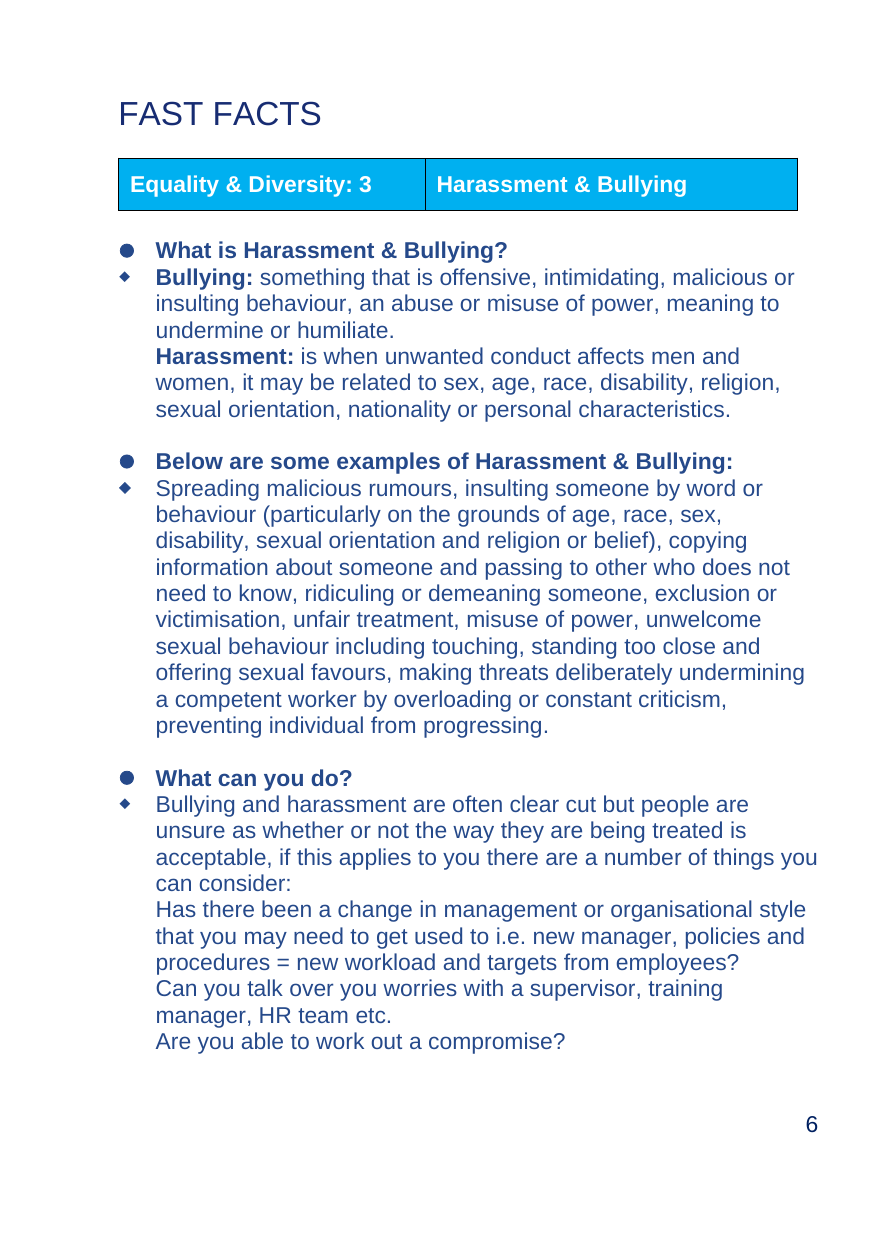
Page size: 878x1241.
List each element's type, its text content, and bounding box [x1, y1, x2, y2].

list Bullying and harassment are often clear cut but people are unsure as whether or not the way they are being treated is acceptable, if this applies to you there are a number of things you can consider: [118, 791, 818, 896]
list What can you do? [118, 764, 818, 791]
table_header Harassment & Bullying [426, 159, 797, 210]
table_header Equality & Diversity: 3 [119, 159, 425, 210]
list Can you talk over you worries with a supervisor, training manager, HR team etc. [155, 975, 818, 1028]
list Are you able to work out a compromise? [155, 1028, 818, 1054]
list Below are some examples of Harassment & Bullying: [118, 448, 818, 475]
list Bullying: something that is offensive, intimidating, malicious or insulting behaviour, an abuse or misuse of power, meaning to undermine or humiliate. [118, 264, 818, 343]
list Has there been a change in management or organisational style that you may need to get used to i.e. new manager, policies and procedures = new workload and targets from employees? [155, 896, 818, 975]
list Harassment: is when unwanted conduct affects men and women, it may be related to sex, age, race, disability, religion, sexual orientation, nationality or personal characteristics. [155, 343, 818, 422]
list Spreading malicious rumours, insulting someone by word or behaviour (particularly on the grounds of age, race, sex, disability, sexual orientation and religion or belief), copying information about someone and passing to other who does not need to know, ridiculing or demeaning someone, exclusion or victimisation, unfair treatment, misuse of power, unwelcome sexual behaviour including touching, standing too close and offering sexual favours, making threats deliberately undermining a competent worker by overloading or constant criticism, preventing individual from progressing. [118, 475, 818, 738]
list What is Harassment & Bullying? [118, 237, 818, 264]
subtitle FAST FACTS [118, 94, 818, 133]
